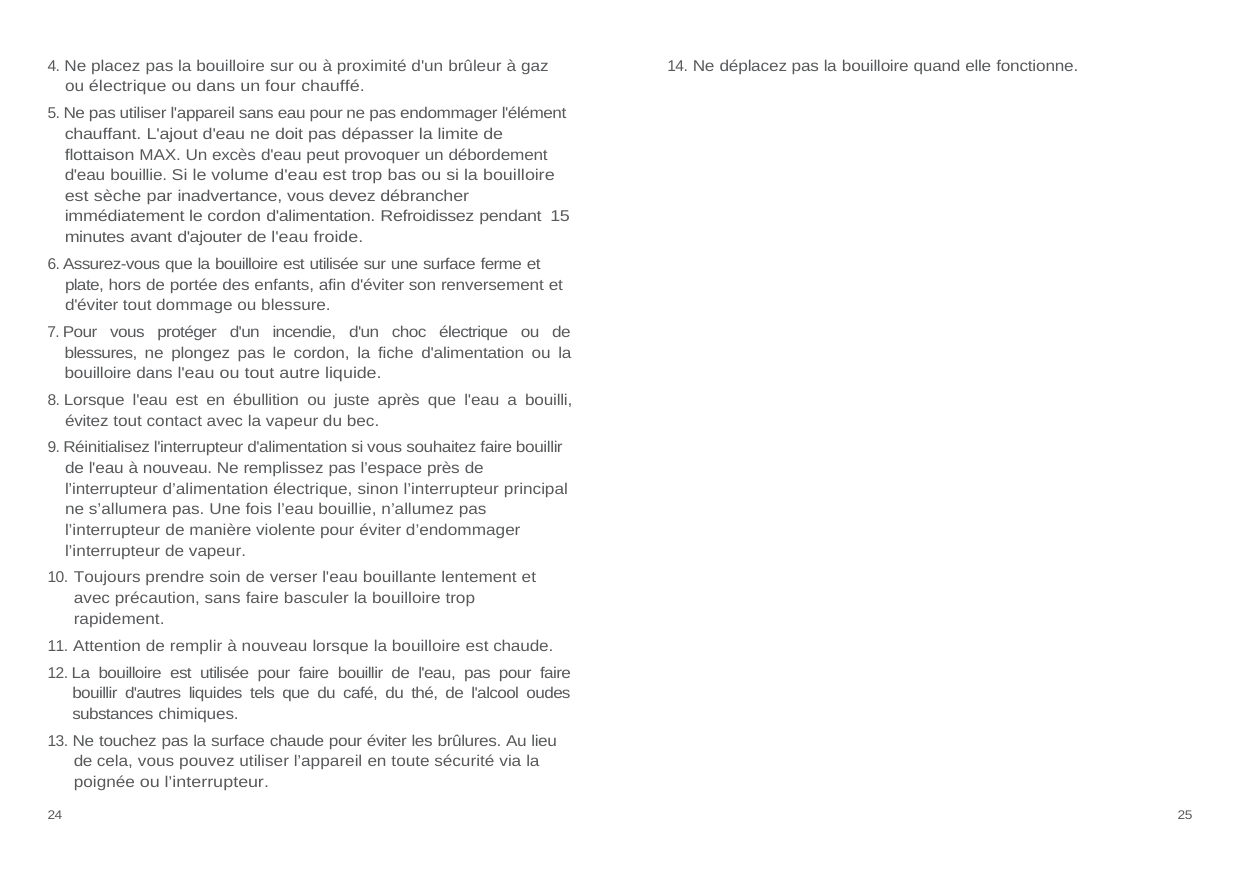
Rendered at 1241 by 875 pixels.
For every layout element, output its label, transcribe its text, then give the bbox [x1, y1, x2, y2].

list Assurez-vous que la bouilloire est utilisée sur une surface ferme et plate, hors de portée des enfants, afin d'éviter son renversement et d'éviter tout dommage ou blessure. [47, 254, 572, 314]
list Lorsque l'eau est en ébullition ou juste après que l'eau a bouilli, évitez tout contact avec la vapeur du bec. [47, 391, 572, 429]
list Ne placez pas la bouilloire sur ou à proximité d'un brûleur à gaz ou électrique ou dans un four chauffé. [47, 57, 569, 95]
list Pour vous protéger d'un incendie, d'un choc électrique ou de blessures, ne plongez pas le cordon, la fiche d'alimentation ou la bouilloire dans l'eau ou tout autre liquide. [47, 323, 572, 382]
list Attention de remplir à nouveau lorsque la bouilloire est chaude. [47, 636, 577, 654]
list Ne touchez pas la surface chaude pour éviter les brûlures. Au lieu de cela, vous pouvez utiliser l’appareil en toute sécurité via la poignée ou l’interrupteur. [47, 732, 571, 791]
list La bouilloire est utilisée pour faire bouillir de l'eau, pas pour faire bouillir d'autres liquides tels que du café, du thé, de l'alcool oudes substances chimiques. [47, 663, 572, 723]
list Ne pas utiliser l'appareil sans eau pour ne pas endommager l'élément chauffant. L'ajout d'eau ne doit pas dépasser la limite de flottaison MAX. Un excès d'eau peut provoquer un débordement d'eau bouillie. Si le volume d'eau est trop bas ou si la bouilloire est sèche par inadvertance, vous devez débrancher immédiatement le cordon d'alimentation. Refroidissez pendant 15 minutes avant d'ajouter de l'eau froide. [47, 104, 573, 246]
list Réinitialisez l'interrupteur d'alimentation si vous souhaitez faire bouillir de l'eau à nouveau. Ne remplissez pas l’espace près de l’interrupteur d’alimentation électrique, sinon l’interrupteur principal ne s’allumera pas. Une fois l’eau bouillie, n’allumez pas l’interrupteur de manière violente pour éviter d’endommager l’interrupteur de vapeur. [47, 438, 573, 559]
list Ne déplacez pas la bouilloire quand elle fonctionne. [667, 57, 1207, 74]
list Toujours prendre soin de verser l'eau bouillante lentement et avec précaution, sans faire basculer la bouilloire trop rapidement. [47, 568, 570, 627]
